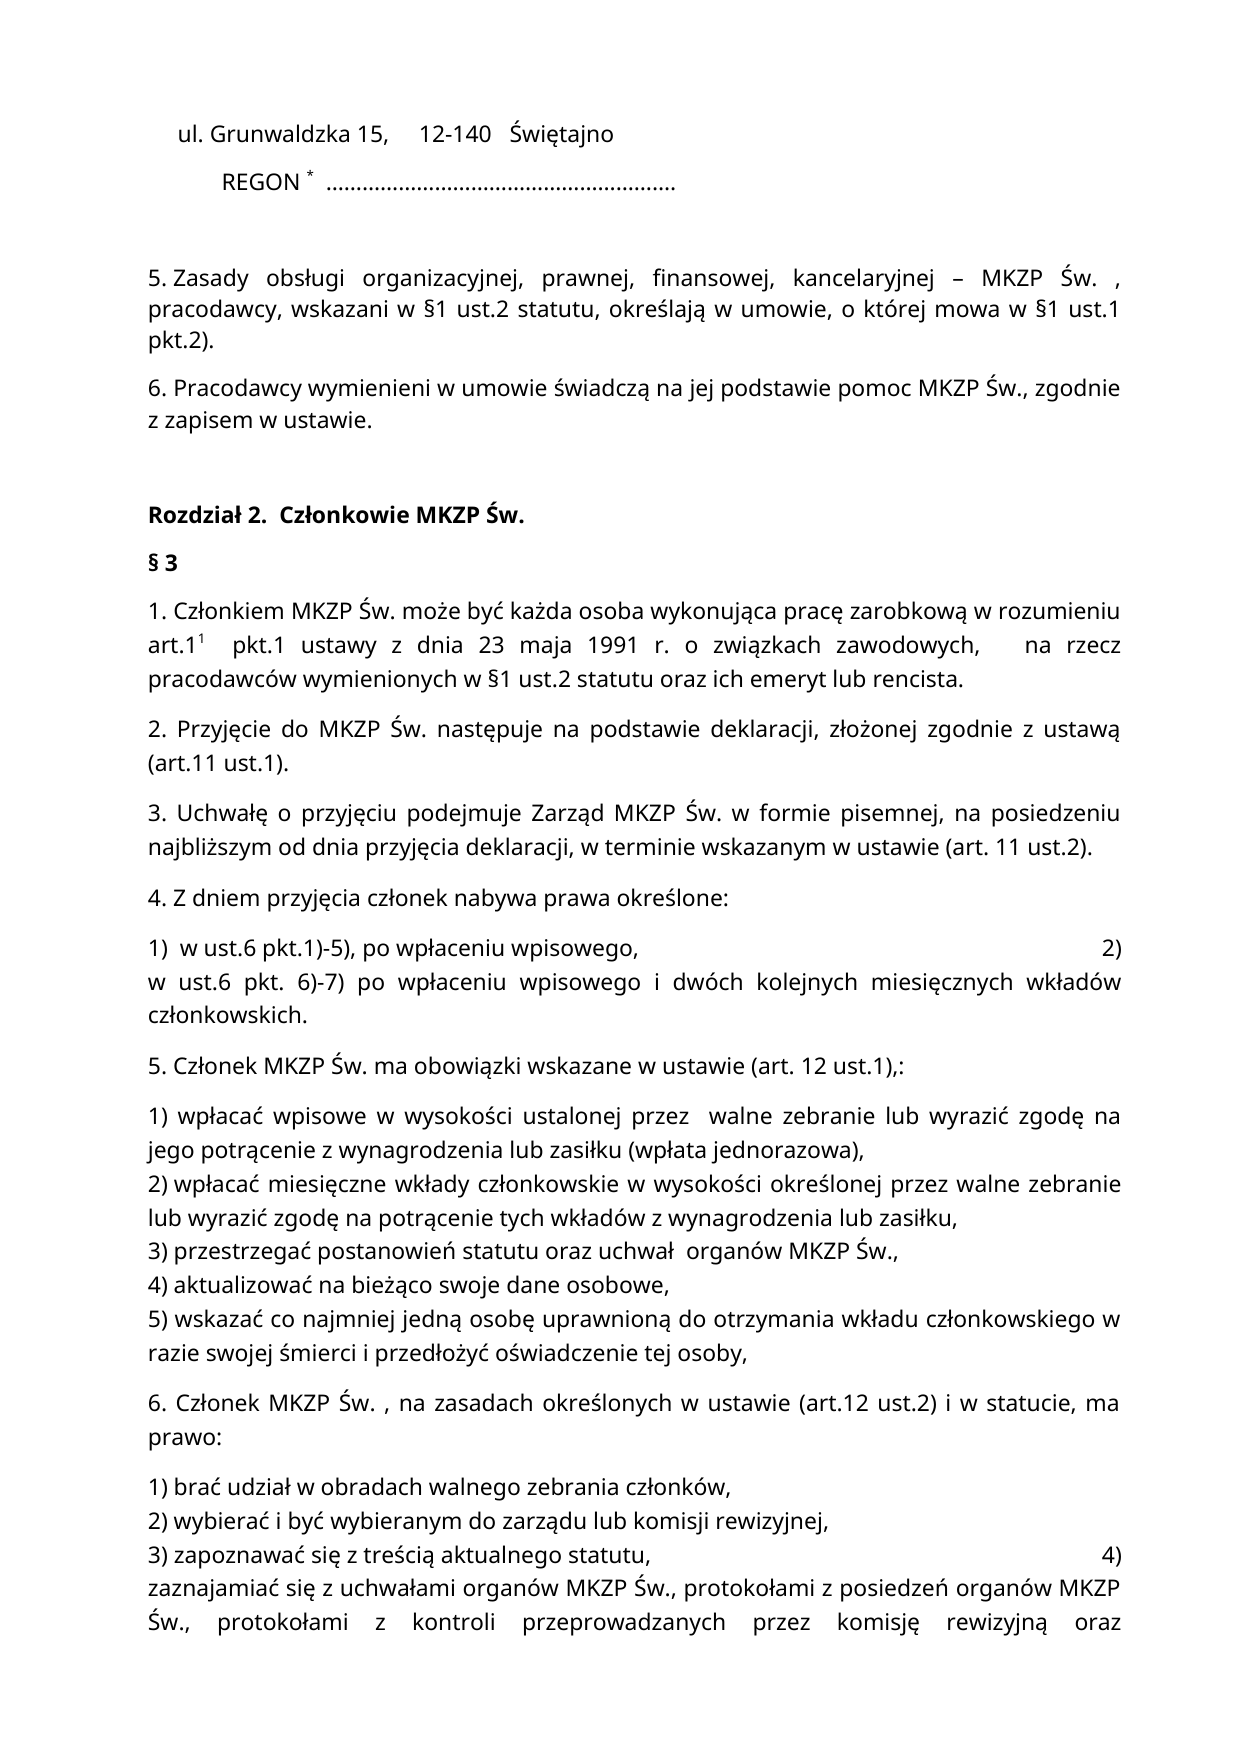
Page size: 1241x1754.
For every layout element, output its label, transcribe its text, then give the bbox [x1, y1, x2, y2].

text Rozdział 2. Członkowie MKZP Św. [148, 499, 1122, 531]
text 6. Pracodawcy wymienieni w umowie świadczą na jej podstawie pomoc MKZP Św., zgodnie z zapisem w ustawie. [148, 372, 1122, 435]
text 5. Zasady obsługi organizacyjnej, prawnej, finansowej, kancelaryjnej – MKZP Św. , pracodawcy, wskazani w §1 ust.2 statutu, określają w umowie, o której mowa w §1 ust.1 pkt.2). [148, 262, 1122, 356]
text 1) w ust.6 pkt.1)-5), po wpłaceniu wpisowego, 2) w ust.6 pkt. 6)-7) po wpłaceniu wpisowego i dwóch kolejnych miesięcznych wkładów członkowskich. [148, 932, 1122, 1031]
text § 3 [148, 547, 1122, 578]
text 1) wpłacać wpisowe w wysokości ustalonej przez walne zebranie lub wyrazić zgodę na jego potrącenie z wynagrodzenia lub zasiłku (wpłata jednorazowa), 2) wpłacać miesięczne wkłady członkowskie w wysokości określonej przez walne zebranie lub wyrazić zgodę na potrącenie tych wkładów z wynagrodzenia lub zasiłku, 3) przestrzegać postanowień statutu oraz uchwał organów MKZP Św., 4) aktualizować na bieżąco swoje dane osobowe, 5) wskazać co najmniej jedną osobę uprawnioną do otrzymania wkładu członkowskiego w razie swojej śmierci i przedłożyć oświadczenie tej osoby, [148, 1100, 1122, 1368]
text 6. Członek MKZP Św. , na zasadach określonych w ustawie (art.12 ust.2) i w statucie, ma prawo: [148, 1387, 1122, 1452]
text 2. Przyjęcie do MKZP Św. następuje na podstawie deklaracji, złożonej zgodnie z ustawą (art.11 ust.1). [148, 713, 1122, 778]
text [148, 1471, 1122, 1637]
text 4. Z dniem przyjęcia członek nabywa prawa określone: [148, 881, 1122, 913]
text 5. Członek MKZP Św. ma obowiązki wskazane w ustawie (art. 12 ust.1),: [148, 1050, 1122, 1081]
text 3. Uchwałę o przyjęciu podejmuje Zarząd MKZP Św. w formie pisemnej, na posiedzeniu najbliższym od dnia przyjęcia deklaracji, w terminie wskazanym w ustawie (art. 11 ust.2). [148, 797, 1122, 862]
text ul. Grunwaldzka 15, 12-140 Świętajno [148, 118, 1122, 149]
text REGON * …………………………………………………. [221, 166, 1122, 197]
text 1. Członkiem MKZP Św. może być każda osoba wykonująca pracę zarobkową w rozumieniu art.11 pkt.1 ustawy z dnia 23 maja 1991 r. o związkach zawodowych, na rzecz pracodawców wymienionych w §1 ust.2 statutu oraz ich emeryt lub rencista. [148, 595, 1122, 694]
